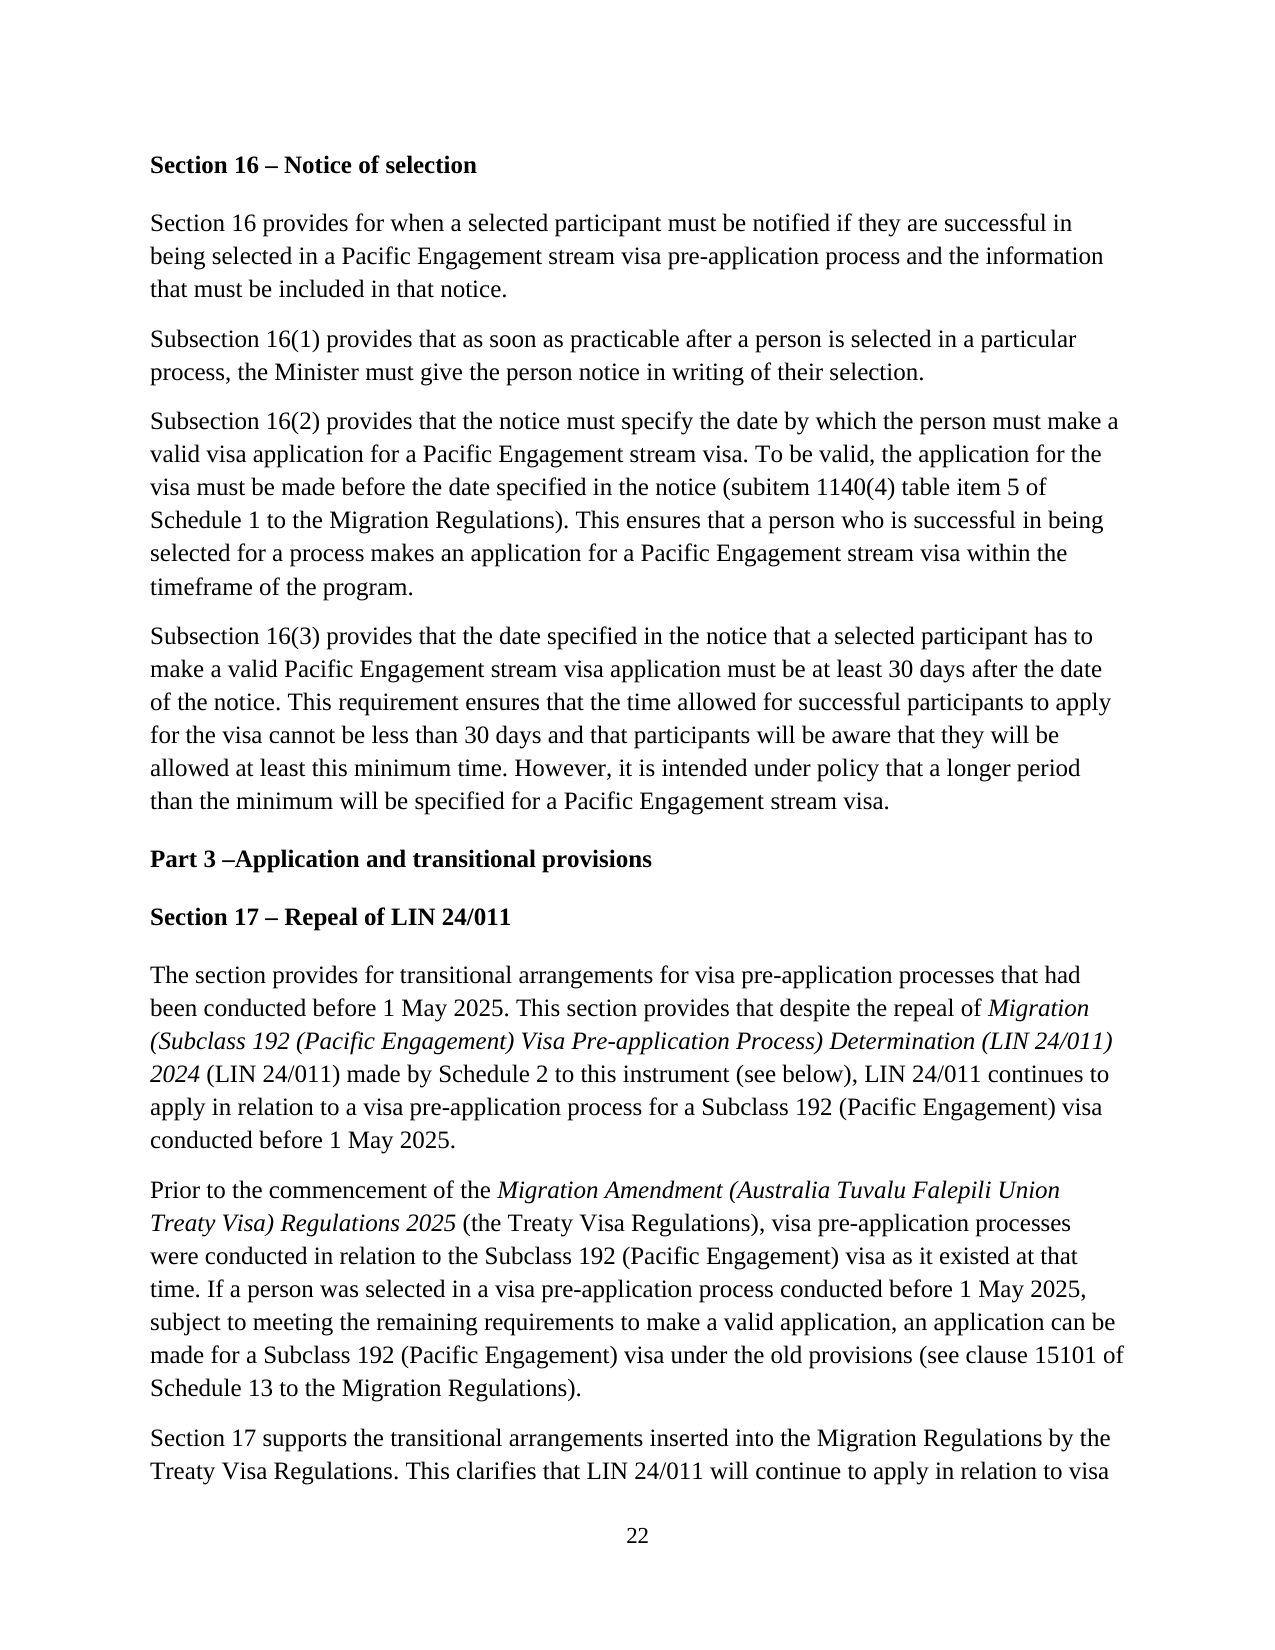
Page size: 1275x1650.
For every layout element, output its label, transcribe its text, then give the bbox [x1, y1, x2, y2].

title Subsection 16(3) provides that the date specified in the notice that a selected participant has to make a valid Pacific Engagement stream visa application must be at least 30 days after the date of the notice. This requirement ensures that the time allowed for successful participants to apply for the visa cannot be less than 30 days and that participants will be aware that they will be allowed at least this minimum time. However, it is intended under policy that a longer period than the minimum will be specified for a Pacific Engagement stream visa. [150, 621, 1125, 815]
title Section 16 provides for when a selected participant must be notified if they are successful in being selected in a Pacific Engagement stream visa pre-application process and the information that must be included in that notice. [150, 208, 1125, 303]
title The section provides for transitional arrangements for visa pre-application processes that had been conducted before 1 May 2025. This section provides that despite the repeal of Migration (Subclass 192 (Pacific Engagement) Visa Pre-application Process) Determination (LIN 24/011) 2024 (LIN 24/011) made by Schedule 2 to this instrument (see below), LIN 24/011 continues to apply in relation to a visa pre-application process for a Subclass 192 (Pacific Engagement) visa conducted before 1 May 2025. [150, 960, 1125, 1154]
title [150, 1423, 1125, 1485]
title Prior to the commencement of the Migration Amendment (Australia Tuvalu Falepili Union Treaty Visa) Regulations 2025 (the Treaty Visa Regulations), visa pre-application processes were conducted in relation to the Subclass 192 (Pacific Engagement) visa as it existed at that time. If a person was selected in a visa pre-application process conducted before 1 May 2025, subject to meeting the remaining requirements to make a valid application, an application can be made for a Subclass 192 (Pacific Engagement) visa under the old provisions (see clause 15101 of Schedule 13 to the Migration Regulations). [150, 1175, 1125, 1402]
title Subsection 16(1) provides that as soon as practicable after a person is selected in a particular process, the Minister must give the person notice in writing of their selection. [150, 324, 1125, 386]
title Subsection 16(2) provides that the notice must specify the date by which the person must make a valid visa application for a Pacific Engagement stream visa. To be valid, the application for the visa must be made before the date specified in the notice (subitem 1140(4) table item 5 of Schedule 1 to the Migration Regulations). This ensures that a person who is successful in being selected for a process makes an application for a Pacific Engagement stream visa within the timeframe of the program. [150, 406, 1125, 600]
text Part 3 –Application and transitional provisions [150, 844, 1125, 873]
subtitle Section 16 – Notice of selection [150, 150, 1125, 179]
subtitle Section 17 – Repeal of LIN 24/011 [150, 902, 1125, 931]
